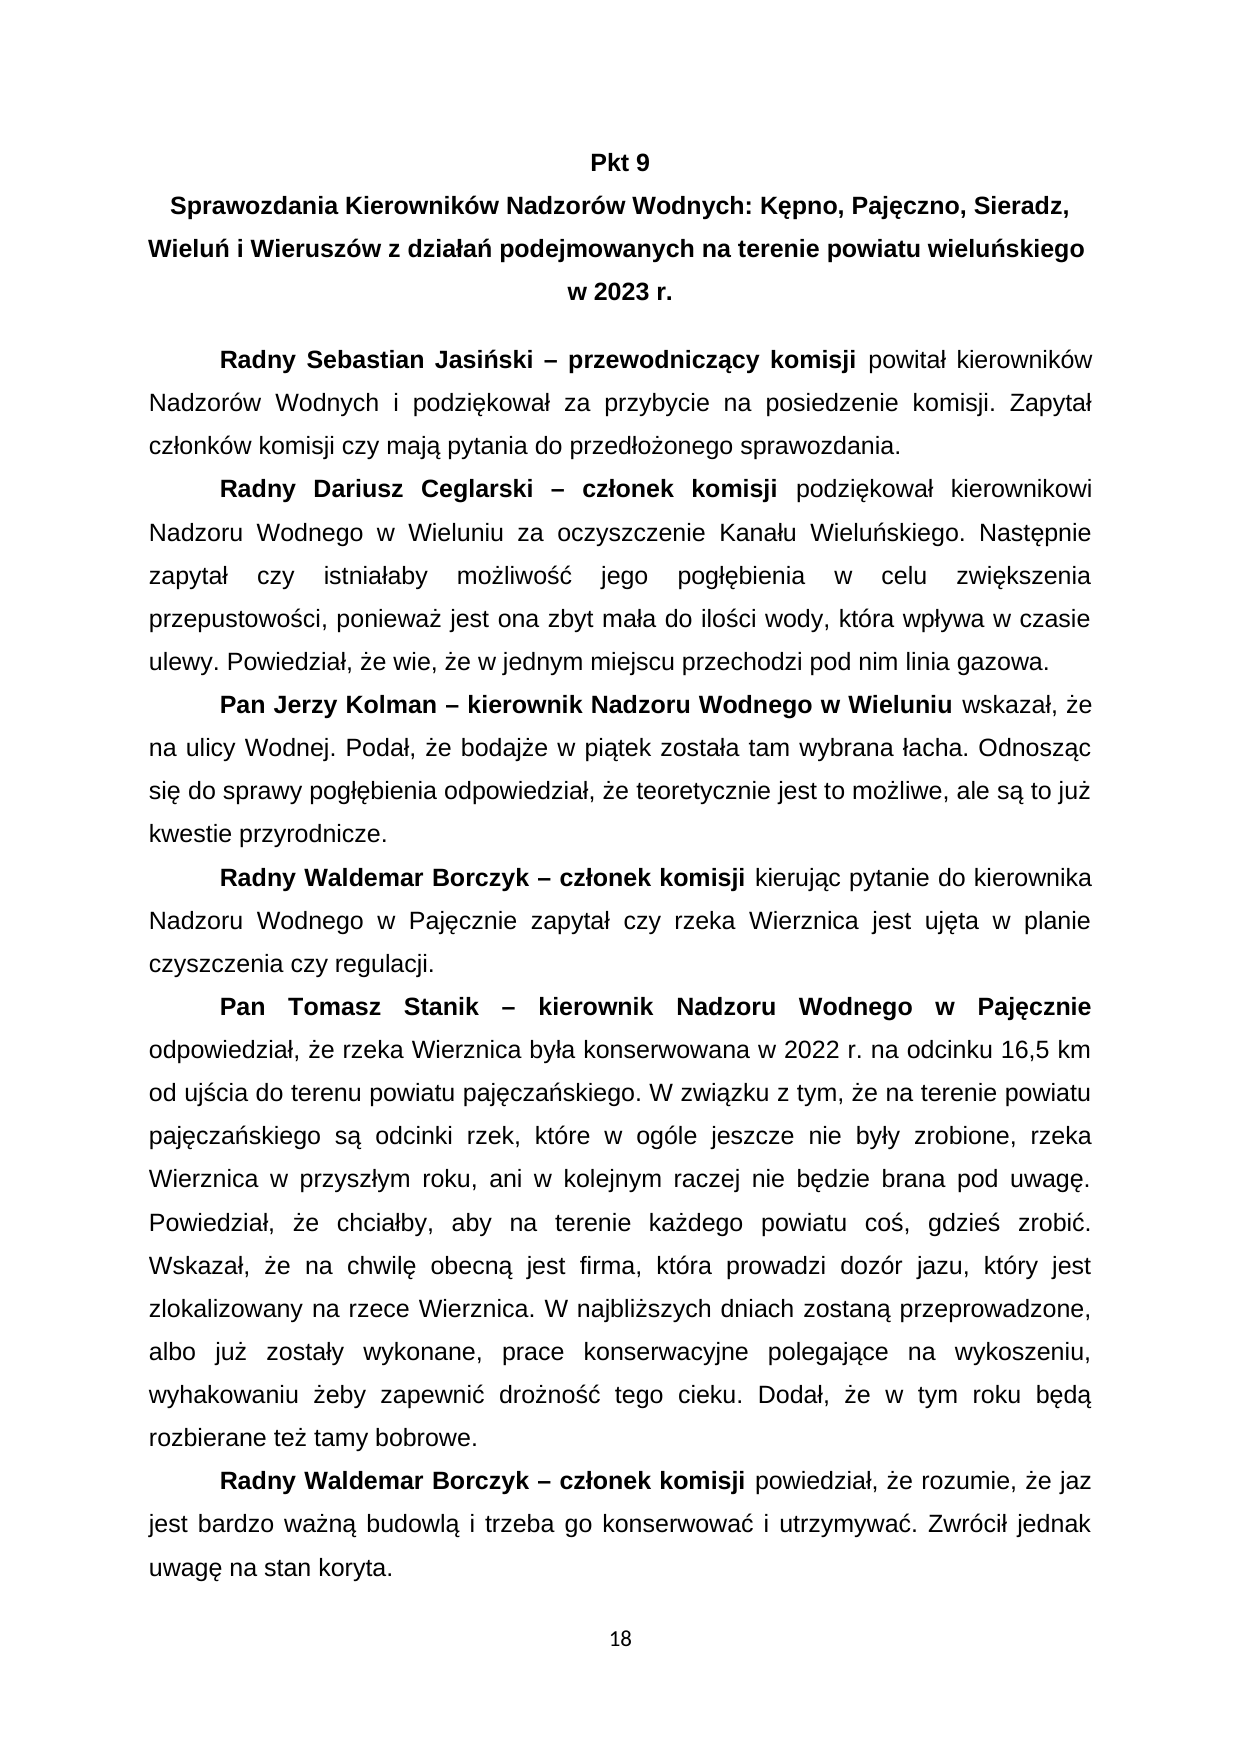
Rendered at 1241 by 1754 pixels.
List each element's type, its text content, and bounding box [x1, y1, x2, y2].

text Pkt 9 [148, 148, 1093, 176]
text Radny Sebastian Jasiński – przewodniczący komisji powitał kierowników Nadzorów Wodnych i podziękował za przybycie na posiedzenie komisji. Zapytał członków komisji czy mają pytania do przedłożonego sprawozdania. [149, 345, 1093, 460]
text Radny Waldemar Borczyk – członek komisji kierując pytanie do kierownika Nadzoru Wodnego w Pajęcznie zapytał czy rzeka Wierznica jest ujęta w planie czyszczenia czy regulacji. [149, 863, 1093, 978]
text Pan Jerzy Kolman – kierownik Nadzoru Wodnego w Wieluniu wskazał, że na ulicy Wodnej. Podał, że bodajże w piątek została tam wybrana łacha. Odnosząc się do sprawy pogłębienia odpowiedział, że teoretycznie jest to możliwe, ale są to już kwestie przyrodnicze. [149, 690, 1093, 848]
text Radny Dariusz Ceglarski – członek komisji podziękował kierownikowi Nadzoru Wodnego w Wieluniu za oczyszczenie Kanału Wieluńskiego. Następnie zapytał czy istniałaby możliwość jego pogłębienia w celu zwiększenia przepustowości, ponieważ jest ona zbyt mała do ilości wody, która wpływa w czasie ulewy. Powiedział, że wie, że w jednym miejscu przechodzi pod nim linia gazowa. [149, 474, 1093, 676]
text Pan Tomasz Stanik – kierownik Nadzoru Wodnego w Pajęcznie odpowiedział, że rzeka Wierznica była konserwowana w 2022 r. na odcinku 16,5 km od ujścia do terenu powiatu pajęczańskiego. W związku z tym, że na terenie powiatu pajęczańskiego są odcinki rzek, które w ogóle jeszcze nie były zrobione, rzeka Wierznica w przyszłym roku, ani w kolejnym raczej nie będzie brana pod uwagę. Powiedział, że chciałby, aby na terenie każdego powiatu coś, gdzieś zrobić. Wskazał, że na chwilę obecną jest firma, która prowadzi dozór jazu, który jest zlokalizowany na rzece Wierznica. W najbliższych dniach zostaną przeprowadzone, albo już zostały wykonane, prace konserwacyjne polegające na wykoszeniu, wyhakowaniu żeby zapewnić drożność tego cieku. Dodał, że w tym roku będą rozbierane też tamy bobrowe. [149, 992, 1093, 1452]
text Radny Waldemar Borczyk – członek komisji powiedział, że rozumie, że jaz jest bardzo ważną budowlą i trzeba go konserwować i utrzymywać. Zwrócił jednak uwagę na stan koryta. [149, 1466, 1093, 1581]
text Sprawozdania Kierowników Nadzorów Wodnych: Kępno, Pajęczno, Sieradz, Wieluń i Wieruszów z działań podejmowanych na terenie powiatu wieluńskiego w 2023 r. [148, 191, 1093, 306]
